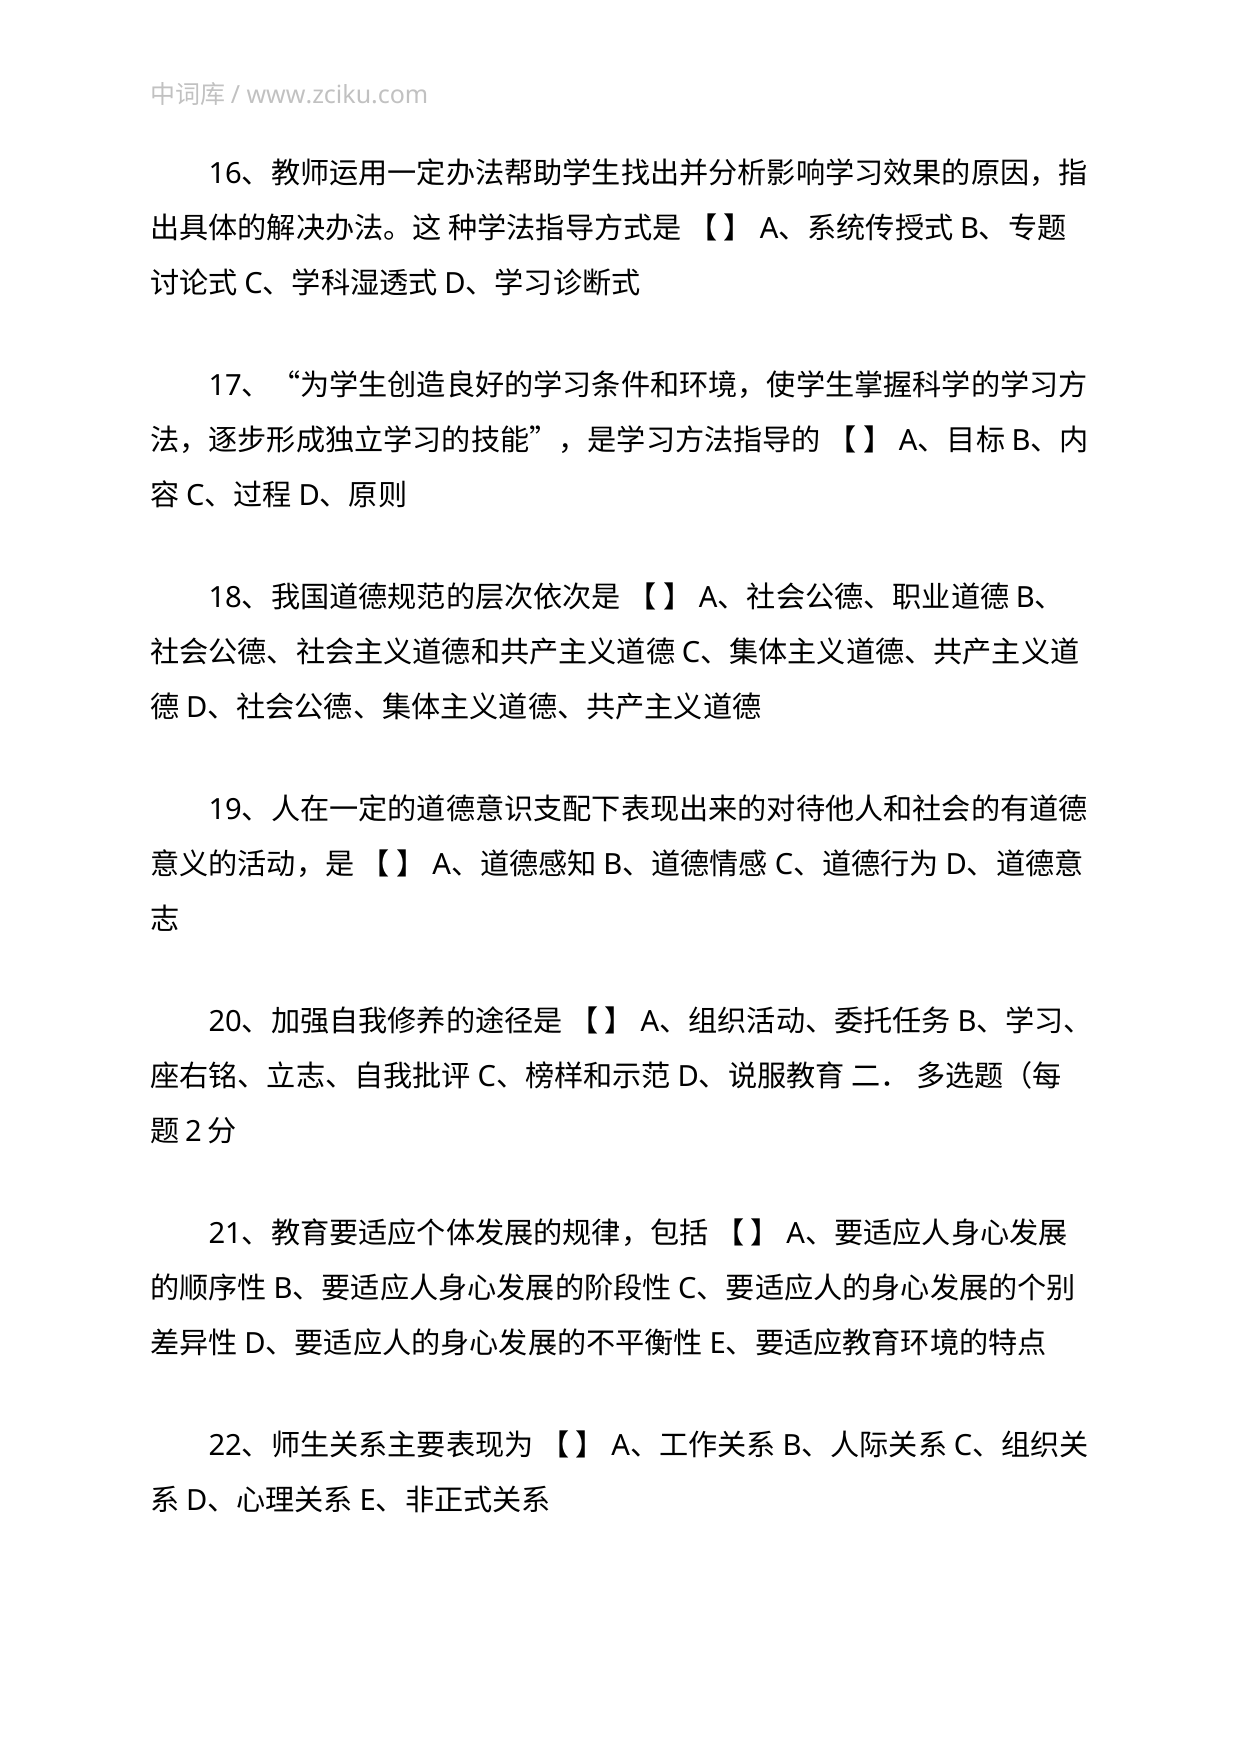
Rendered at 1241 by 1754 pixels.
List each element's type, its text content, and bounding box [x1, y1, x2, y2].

text 21、教育要适应个体发展的规律，包括 【 】 A、要适应人身心发展的顺序性 B、要适应人身心发展的阶段性 C、要适应人的身心发展的个别差异性 D、要适应人的身心发展的不平衡性 E、要适应教育环境的特点 [150, 1210, 1090, 1362]
text 22、师生关系主要表现为 【 】 A、工作关系 B、人际关系 C、组织关系 D、心理关系 E、非正式关系 [150, 1422, 1090, 1519]
text 18、我国道德规范的层次依次是 【 】 A、社会公德、职业道德 B、社会公德、社会主义道德和共产主义道德 C、集体主义道德、共产主义道德 D、社会公德、集体主义道德、共产主义道德 [150, 574, 1090, 726]
text 16、教师运用一定办法帮助学生找出并分析影响学习效果的原因，指出具体的解决办法。这 种学法指导方式是 【 】 A、系统传授式 B、专题讨论式 C、学科湿透式 D、学习诊断式 [150, 150, 1090, 302]
text 17、“为学生创造良好的学习条件和环境，使学生掌握科学的学习方法，逐步形成独立学习的技能”，是学习方法指导的 【 】 A、目标 B、内容 C、过程 D、原则 [150, 362, 1090, 514]
text 19、人在一定的道德意识支配下表现出来的对待他人和社会的有道德意义的活动，是 【 】 A、道德感知 B、道德情感 C、道德行为 D、道德意志 [150, 786, 1090, 938]
text 20、加强自我修养的途径是 【 】 A、组织活动、委托任务 B、学习、座右铭、立志、自我批评 C、榜样和示范 D、说服教育 二． 多选题（每题2分 [150, 998, 1090, 1150]
